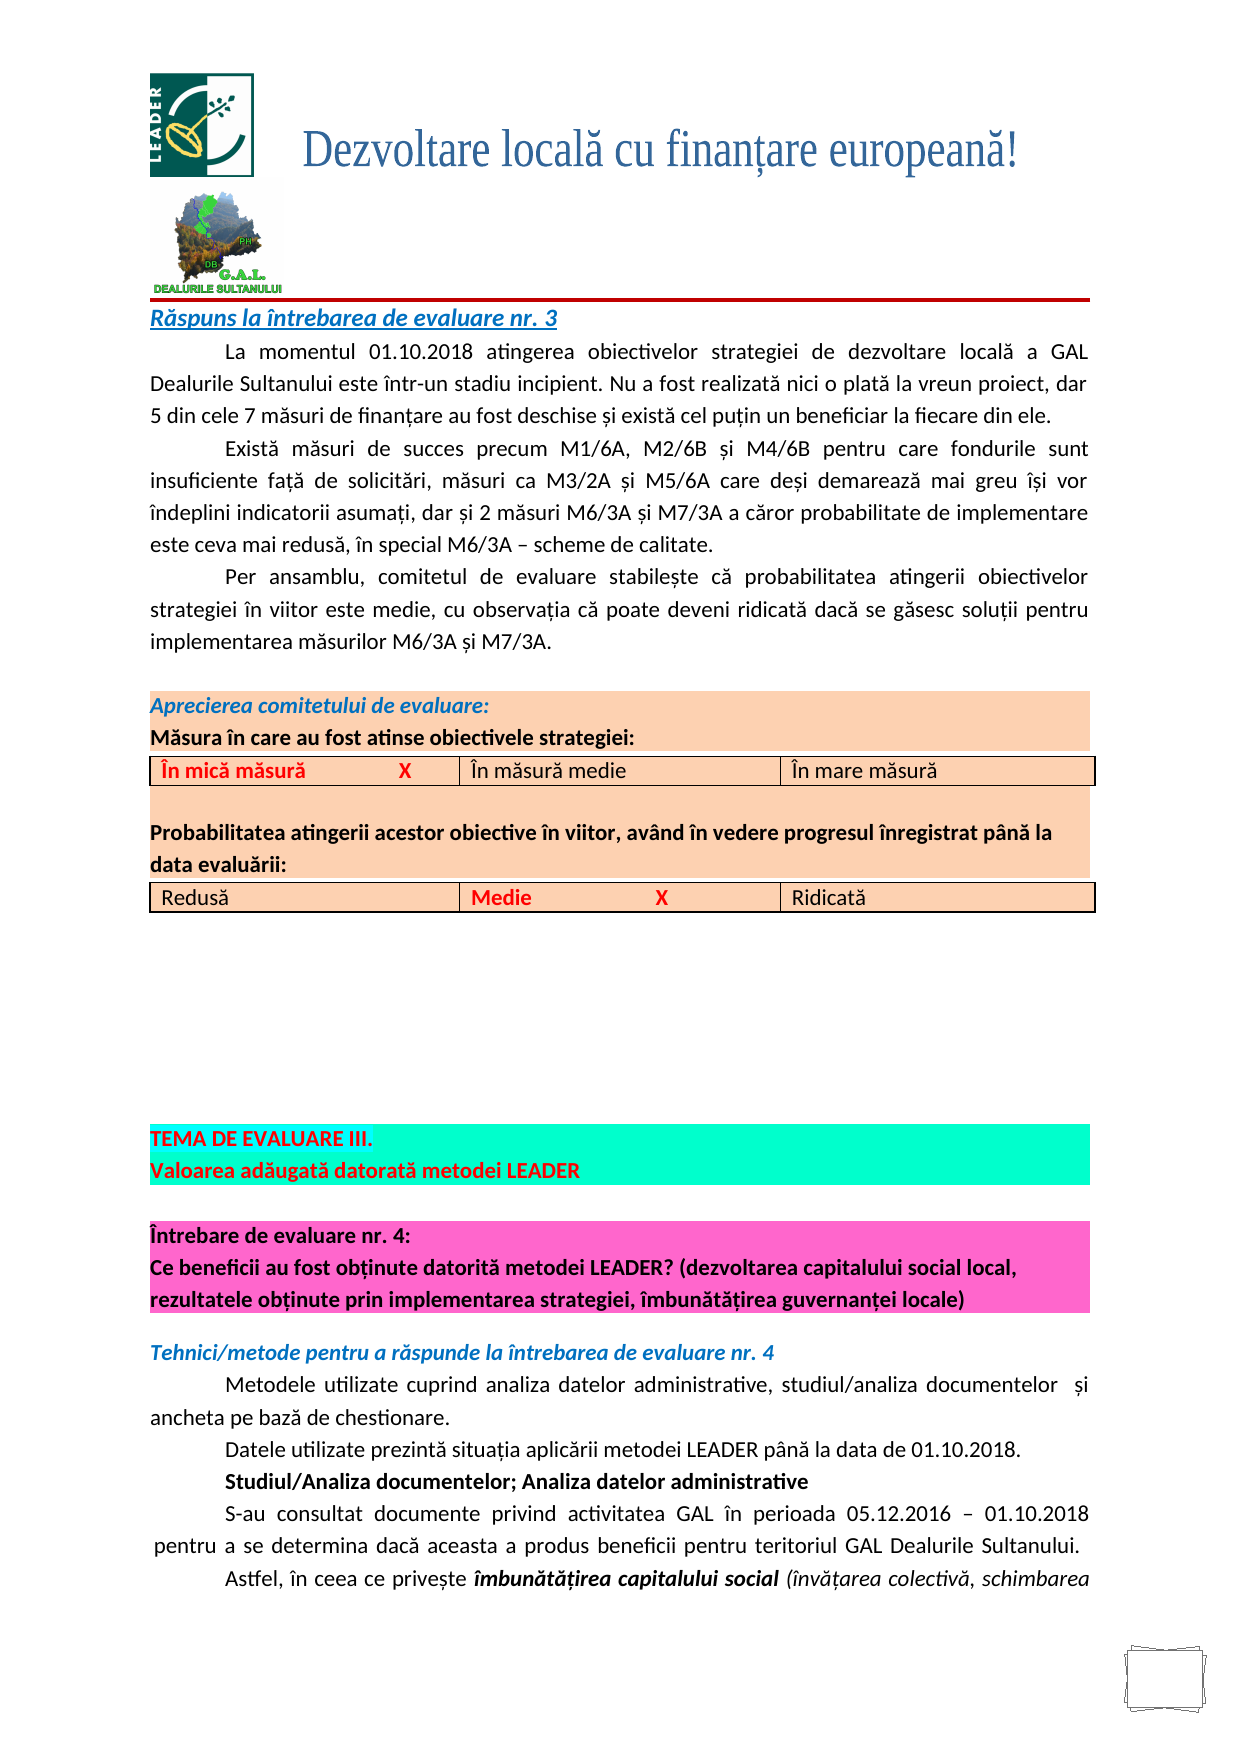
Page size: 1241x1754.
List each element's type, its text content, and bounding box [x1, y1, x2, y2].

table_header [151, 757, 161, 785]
text Metodele utilizate cuprind analiza datelor administrative, studiul/analiza documentelor și ancheta pe bază de chestionare. [150, 1371, 1090, 1431]
text Probabilitatea atingerii acestor obiective în viitor, având în vedere progresul înregistrat până la data evaluării: [150, 818, 1090, 878]
subtitle Tehnici/metode pentru a răspunde la întrebarea de evaluare nr. 4 [150, 1338, 1090, 1366]
text Datele utilizate prezintă situația aplicării metodei LEADER până la data de 01.10.2018. [150, 1435, 1090, 1463]
text TEMA DE EVALUARE III. [150, 1124, 1090, 1152]
text Întrebare de evaluare nr. 4: [150, 1221, 1090, 1249]
text Per ansamblu, comitetul de evaluare stabilește că probabilitatea atingerii obiectivelor strategiei în viitor este medie, cu observația că poate deveni ridicată dacă se găsesc soluții pentru implementarea măsurilor M6/3A și M7/3A. [150, 562, 1090, 655]
text Există măsuri de succes precum M1/6A, M2/6B și M4/6B pentru care fondurile sunt insuficiente față de solicitări, măsuri ca M3/2A și M5/6A care deși demarează mai greu își vor îndeplini indicatorii asumați, dar și 2 măsuri M6/3A și M7/3A a căror probabilitate de implementare este ceva mai redusă, în special M6/3A – scheme de calitate. [150, 434, 1090, 558]
text Aprecierea comitetului de evaluare: [150, 691, 1090, 719]
picture [150, 73, 284, 298]
list Studiul/Analiza documentelor; Analiza datelor administrative [225, 1467, 1090, 1495]
text Ce beneficii au fost obținute datorită metodei LEADER? (dezvoltarea capitalului social local, rezultatele obținute prin implementarea strategiei, îmbunătățirea guvernanței locale) [150, 1253, 1090, 1313]
subtitle Răspuns la întrebarea de evaluare nr. 3 [150, 302, 1090, 333]
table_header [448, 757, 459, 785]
text Valoarea adăugată datorată metodei LEADER [150, 1157, 1090, 1185]
text La momentul 01.10.2018 atingerea obiectivelor strategiei de dezvoltare locală a GAL Dealurile Sultanului este într-un stadiu incipient. Nu a fost realizată nici o plată la vreun proiect, dar 5 din cele 7 măsuri de finanțare au fost deschise și există cel puțin un beneficiar la fiecare din ele. [150, 337, 1090, 429]
text Măsura în care au fost atinse obiectivele strategiei: [150, 723, 1090, 751]
